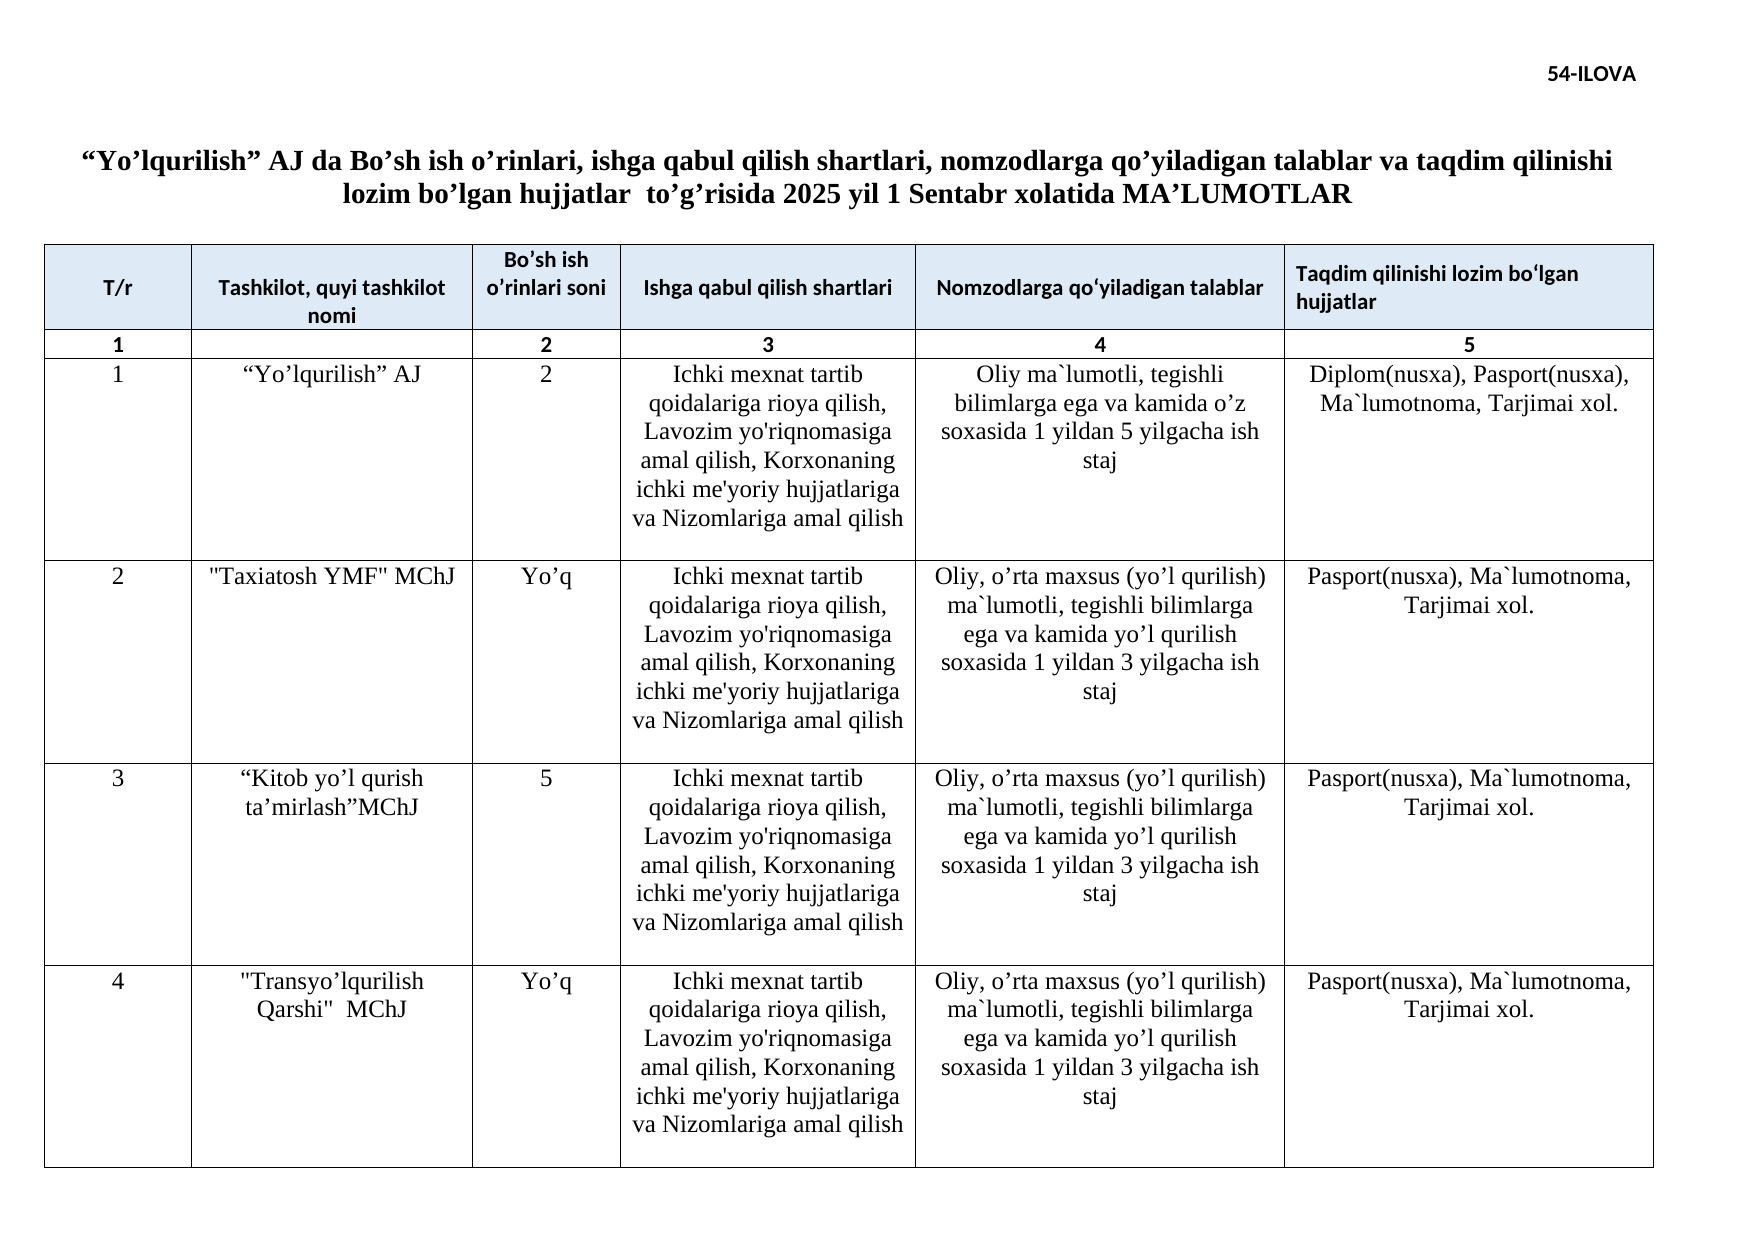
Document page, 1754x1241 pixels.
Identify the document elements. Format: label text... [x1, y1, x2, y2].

table_cell Pasport(nusxa), Ma`lumotnoma, Tarjimai xol. [1285, 561, 1653, 762]
table_cell “Kitob yo’l qurish ta’mirlash”MChJ [192, 764, 472, 965]
table_header Taqdim qilinishi lozim bo‘lgan hujjatlar [1285, 245, 1653, 329]
table_cell [192, 330, 472, 358]
table_header Boʼsh ish oʼrinlari soni [473, 245, 620, 329]
table_cell Yo’q [473, 561, 620, 762]
table_cell “Yo’lqurilish” AJ [192, 359, 472, 560]
table_cell "Transyo’lqurilish Qarshi" MChJ [192, 966, 472, 1167]
table_cell Oliy, o’rta maxsus (yo’l qurilish) ma`lumotli, tegishli bilimlarga ega va kamida yo’l qurilish soxasida 1 yildan 3 yilgacha ish staj [916, 764, 1284, 965]
table_cell 3 [621, 330, 915, 358]
text 54-ILOVA [1107, 59, 1636, 87]
table_cell 5 [1285, 330, 1653, 358]
table_cell Oliy, o’rta maxsus (yo’l qurilish) ma`lumotli, tegishli bilimlarga ega va kamida yo’l qurilish soxasida 1 yildan 3 yilgacha ish staj [916, 561, 1284, 762]
table_cell Pasport(nusxa), Ma`lumotnoma, Tarjimai xol. [1285, 764, 1653, 965]
table_cell 5 [473, 764, 620, 965]
table_header Ishga qabul qilish shartlari [621, 245, 915, 329]
table_cell Yo’q [473, 966, 620, 1167]
table_cell Ichki mexnat tartib qoidalariga rioya qilish, Lavozim yo'riqnomasiga amal qilish, Korxonaning ichki me'yoriy hujjatlariga va Nizomlariga amal qilish [621, 561, 915, 762]
table_cell 4 [45, 966, 191, 1167]
table_cell "Taxiatosh YMF" MChJ [192, 561, 472, 762]
table_cell 3 [45, 764, 191, 965]
table_header Nomzodlarga qo‘yiladigan talablar [916, 245, 1284, 329]
table_cell Diplom(nusxa), Pasport(nusxa), Ma`lumotnoma, Tarjimai xol. [1285, 359, 1653, 560]
table_cell Ichki mexnat tartib qoidalariga rioya qilish, Lavozim yo'riqnomasiga amal qilish, Korxonaning ichki me'yoriy hujjatlariga va Nizomlariga amal qilish [621, 764, 915, 965]
table_cell Pasport(nusxa), Ma`lumotnoma, Tarjimai xol. [1285, 966, 1653, 1167]
table_cell 1 [45, 330, 191, 358]
table_cell Oliy, o’rta maxsus (yo’l qurilish) ma`lumotli, tegishli bilimlarga ega va kamida yo’l qurilish soxasida 1 yildan 3 yilgacha ish staj [916, 966, 1284, 1167]
table_cell 2 [473, 359, 620, 560]
table_header T/r [45, 245, 191, 329]
table_cell Ichki mexnat tartib qoidalariga rioya qilish, Lavozim yo'riqnomasiga amal qilish, Korxonaning ichki me'yoriy hujjatlariga va Nizomlariga amal qilish [621, 359, 915, 560]
table_header Tashkilot, quyi tashkilot nomi [192, 245, 472, 329]
table_cell 2 [45, 561, 191, 762]
table_cell Oliy ma`lumotli, tegishli bilimlarga ega va kamida o’z soxasida 1 yildan 5 yilgacha ish staj [916, 359, 1284, 560]
table_cell 4 [916, 330, 1284, 358]
table_cell Ichki mexnat tartib qoidalariga rioya qilish, Lavozim yo'riqnomasiga amal qilish, Korxonaning ichki me'yoriy hujjatlariga va Nizomlariga amal qilish [621, 966, 915, 1167]
table_cell 2 [473, 330, 620, 358]
text “Yo’lqurilish” AJ da Boʼsh ish oʼrinlari, ishga qabul qilish shartlari, nomzodlarga qoʼyiladigan talablar va taqdim qilinishi lozim boʼlgan hujjatlar toʼgʼrisida 2025 yil 1 Sentabr xolatida MA’LUMOTLAR [59, 143, 1636, 210]
table_cell 1 [45, 359, 191, 560]
